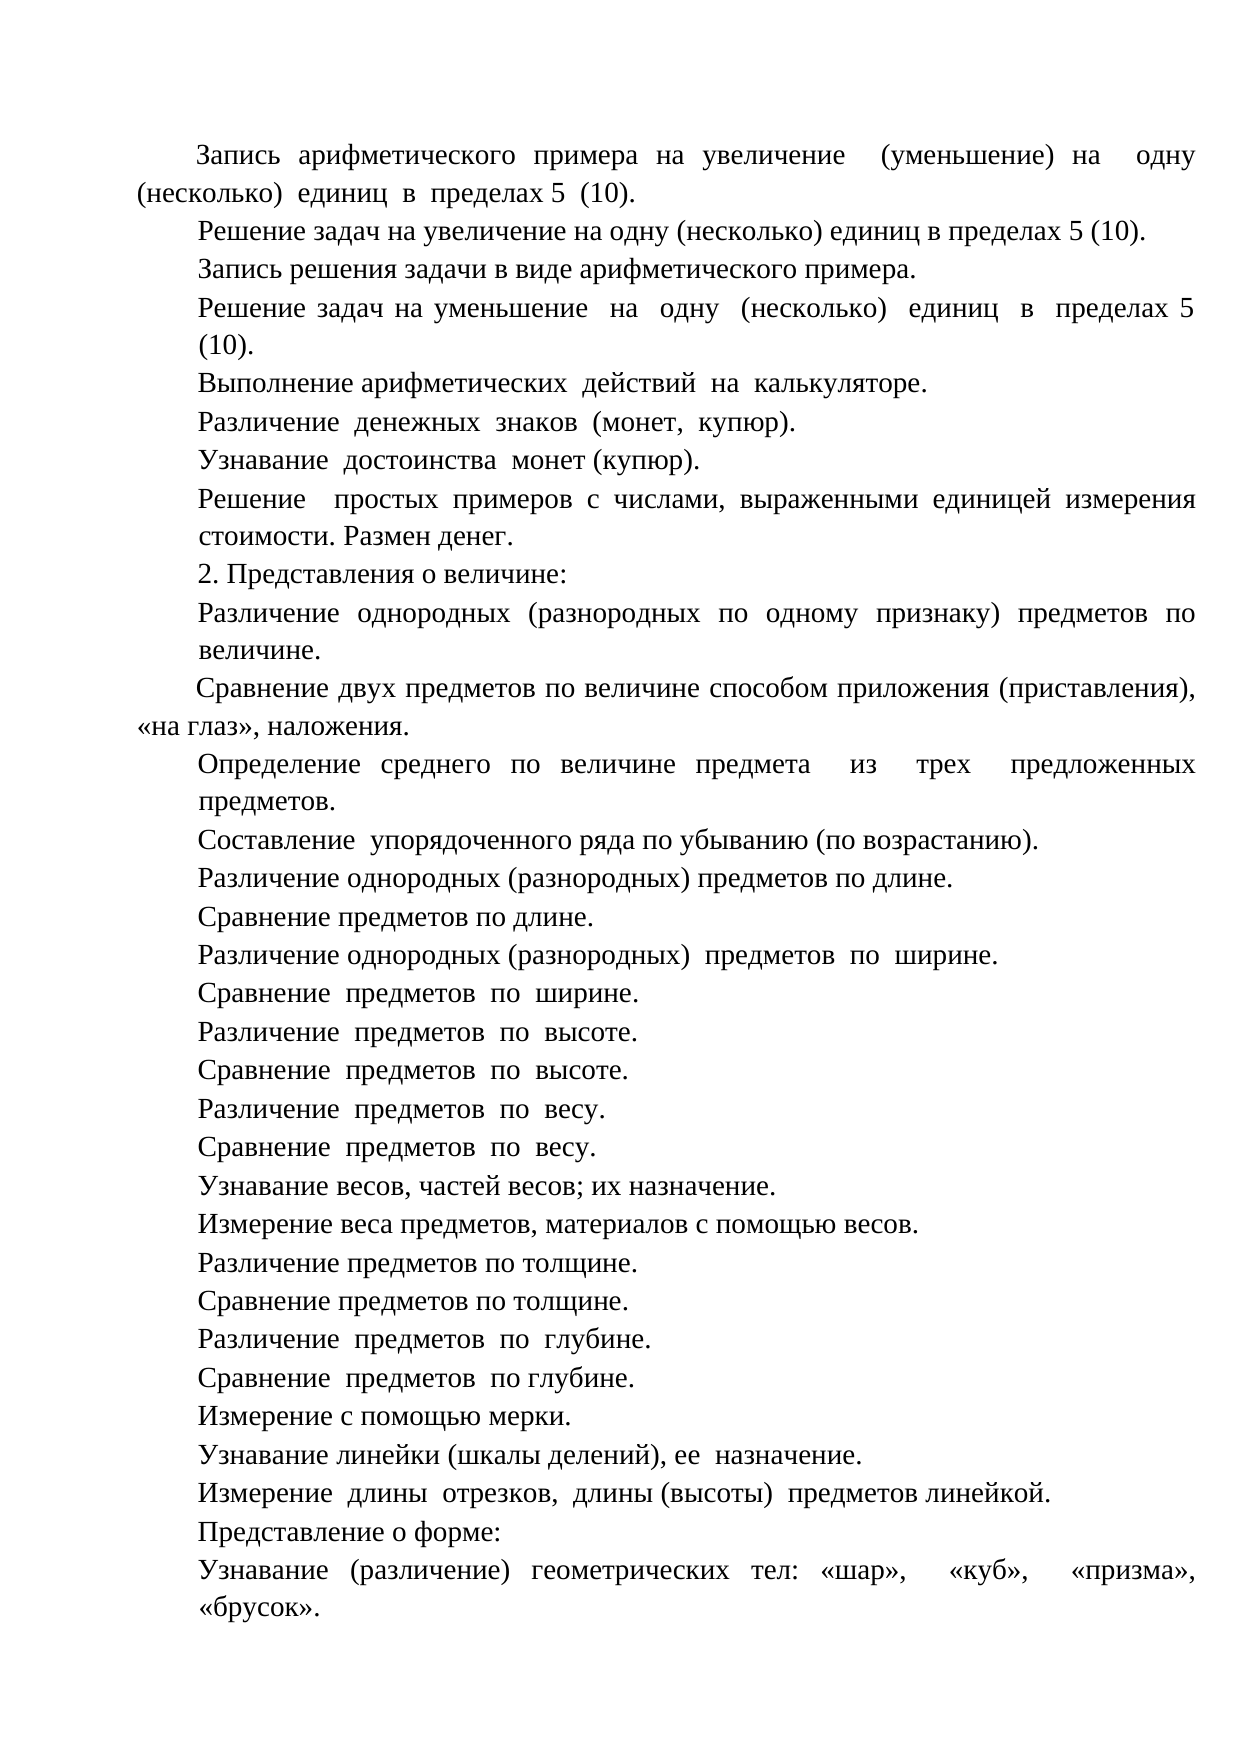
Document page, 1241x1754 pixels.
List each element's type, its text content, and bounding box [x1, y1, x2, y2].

text Узнавание (различение) геометрических тел: «шар», «куб», «призма», «брусок». [197, 1552, 1197, 1623]
text Различение предметов по глубине. [197, 1322, 1197, 1355]
text 2. Представления о величине: [197, 557, 1197, 590]
text Решение задач на увеличение на одну (несколько) единиц в пределах 5 (10). [197, 213, 1197, 247]
text Сравнение предметов по высоте. [197, 1052, 1197, 1086]
text Запись решения задачи в виде арифметического примера. [197, 252, 1197, 285]
text Узнавание достоинства монет (купюр). [197, 442, 1197, 476]
text Сравнение предметов по ширине. [197, 976, 1197, 1009]
text Сравнение предметов по толщине. [197, 1283, 1197, 1317]
text Различение однородных (разнородных по одному признаку) предметов по величине. [197, 595, 1197, 666]
text Измерение с помощью мерки. [197, 1398, 1197, 1432]
text Различение предметов по высоте. [197, 1014, 1197, 1048]
text Определение среднего по величине предмета из трех предложенных предметов. [197, 746, 1197, 817]
text Составление упорядоченного ряда по убыванию (по возрастанию). [197, 822, 1197, 855]
text Представление о форме: [197, 1514, 1197, 1547]
text Сравнение двух предметов по величине способом приложения (приставления), «на глаз», наложения. [137, 671, 1197, 741]
text Сравнение предметов по весу. [197, 1129, 1197, 1163]
text Измерение веса предметов, материалов с помощью весов. [197, 1206, 1197, 1240]
text Сравнение предметов по глубине. [197, 1360, 1197, 1393]
text Решение простых примеров с числами, выраженными единицей измерения стоимости. Размен денег. [197, 481, 1197, 552]
text Различение однородных (разнородных) предметов по ширине. [197, 937, 1197, 971]
text Различение предметов по весу. [197, 1091, 1197, 1124]
text Сравнение предметов по длине. [197, 899, 1197, 932]
text Различение предметов по толщине. [197, 1245, 1197, 1278]
text Узнавание линейки (шкалы делений), ее назначение. [197, 1437, 1197, 1470]
text Измерение длины отрезков, длины (высоты) предметов линейкой. [197, 1475, 1197, 1509]
text Решение задач на уменьшение на одну (несколько) единиц в пределах 5 (10). [197, 290, 1197, 361]
text Различение денежных знаков (монет, купюр). [197, 404, 1197, 438]
text Узнавание весов, частей весов; их назначение. [197, 1168, 1197, 1201]
text Выполнение арифметических действий на калькуляторе. [197, 366, 1197, 399]
text Различение однородных (разнородных) предметов по длине. [197, 860, 1197, 894]
text Запись арифметического примера на увеличение (уменьшение) на одну (несколько) единиц в пределах 5 (10). [137, 137, 1197, 208]
